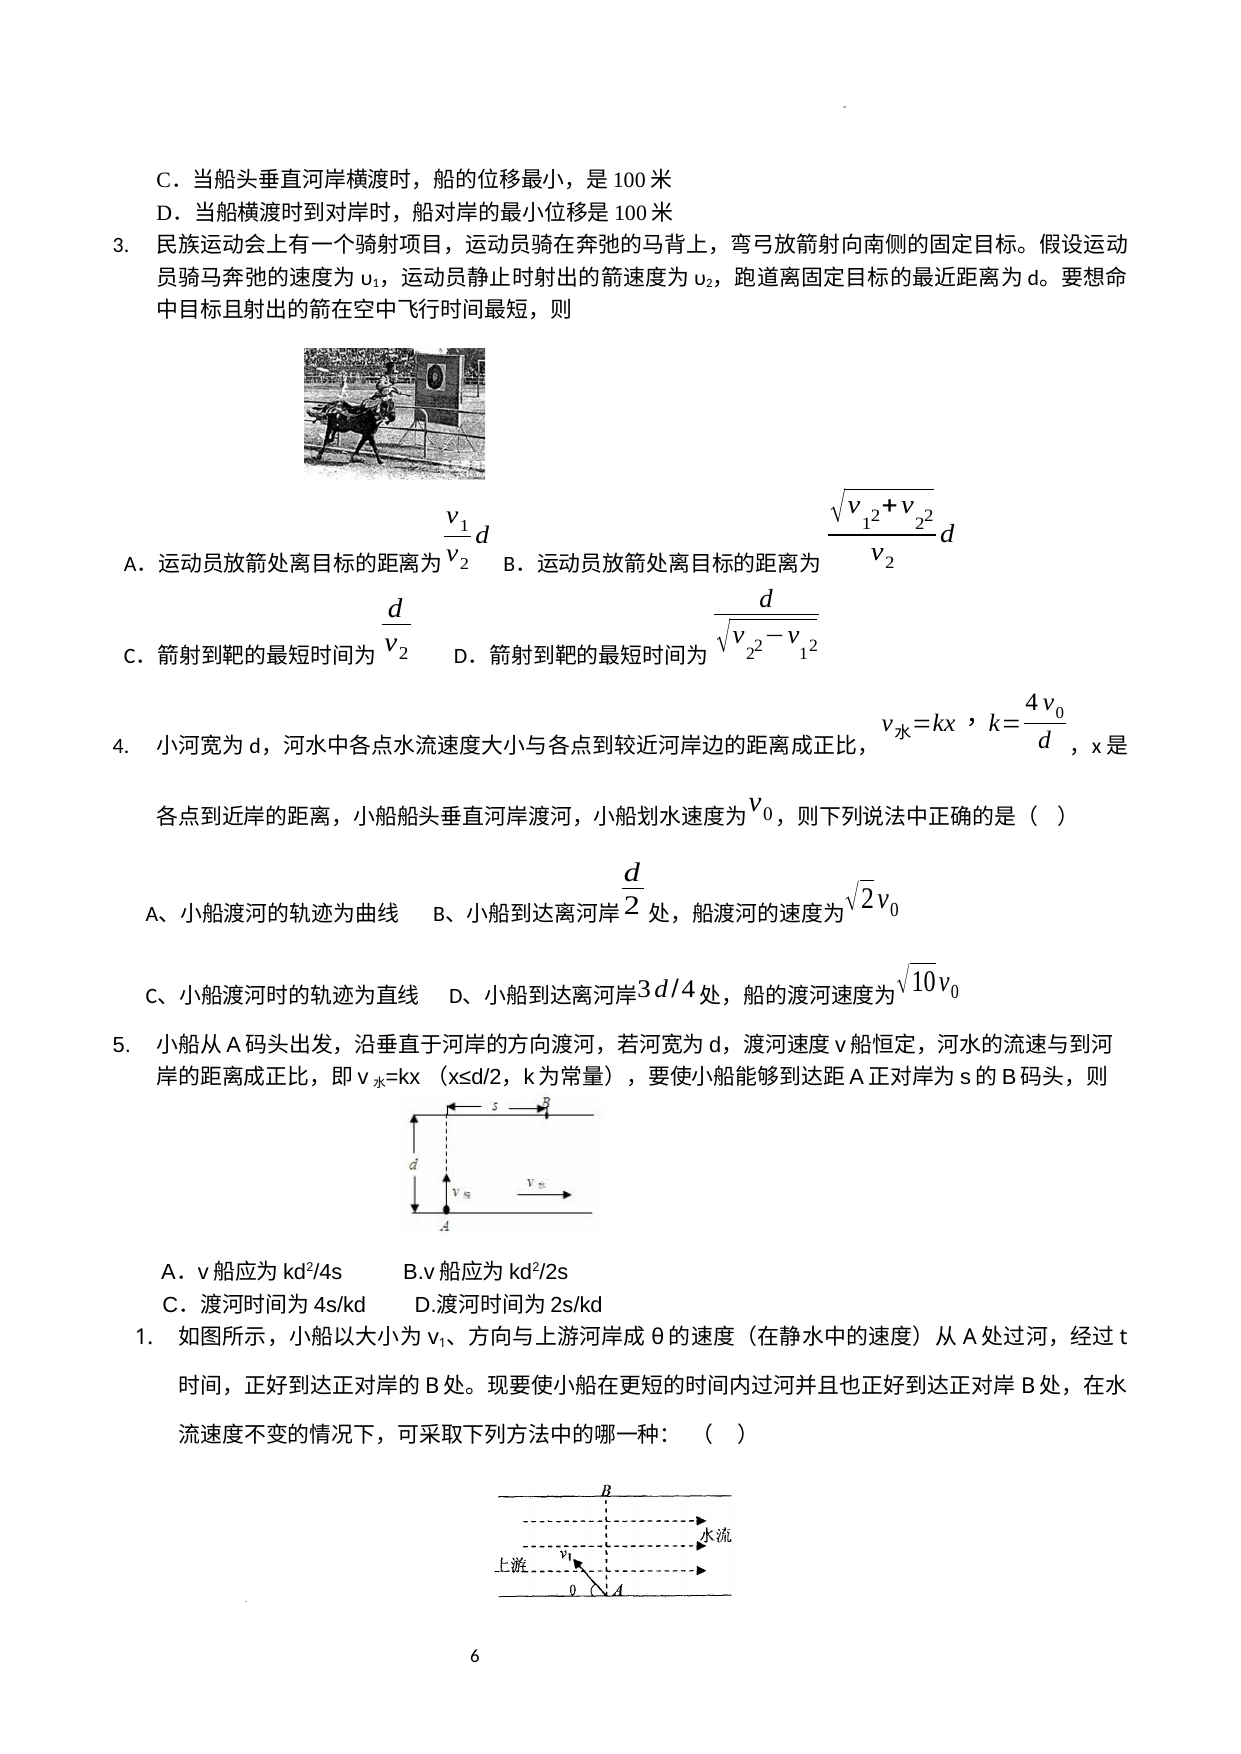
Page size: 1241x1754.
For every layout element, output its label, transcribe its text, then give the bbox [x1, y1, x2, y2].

picture [394, 1092, 606, 1234]
text A．运动员放箭处离目标的距离为 B．运动员放箭处离目标的距离为 [112, 487, 1128, 584]
list 民族运动会上有一个骑射项目，运动员骑在奔弛的马背上，弯弓放箭射向南侧的固定目标。假设运动员骑马奔弛的速度为υ1，运动员静止时射出的箭速度为υ2，跑道离固定目标的最近距离为d。要想命中目标且射出的箭在空中飞行时间最短，则 [112, 227, 1128, 324]
list 如图所示，小船以大小为v1、方向与上游河岸成θ的速度（在静水中的速度）从A处过河，经过t时间，正好到达正对岸的B处。现要使小船在更短的时间内过河并且也正好到达正对岸B处，在水流速度不变的情况下，可采取下列方法中的哪一种： （ ） [134, 1319, 1128, 1449]
text C．当船头垂直河岸横渡时，船的位移最小，是100米 [112, 162, 1128, 194]
text C．渡河时间为4s/kd D.渡河时间为2s/kd [112, 1286, 1128, 1319]
text A、小船渡河的轨迹为曲线 B、小船到达离河岸处，船渡河的速度为 [112, 857, 1128, 955]
list 小河宽为d，河水中各点水流速度大小与各点到较近河岸边的距离成正比，，x是各点到近岸的距离，小船船头垂直河岸渡河，小船划水速度为，则下列说法中正确的是（ ） [112, 688, 1128, 851]
picture [304, 348, 486, 480]
list 小船从A码头出发，沿垂直于河岸的方向渡河，若河宽为d，渡河速度v船恒定，河水的流速与到河岸的距离成正比，即v水=kx （x≤d/2，k为常量），要使小船能够到达距A正对岸为s的B码头，则 [112, 1026, 1128, 1091]
text D．当船横渡时到对岸时，船对岸的最小位移是100米 [112, 194, 1128, 227]
text C．箭射到靶的最短时间为 D．箭射到靶的最短时间为 [112, 584, 1128, 682]
text C、小船渡河时的轨迹为直线 D、小船到达离河岸处，船的渡河速度为 [112, 961, 1128, 1026]
picture [491, 1482, 736, 1600]
text A．v船应为kd2/4s B.v船应为kd2/2s [112, 1254, 1128, 1286]
